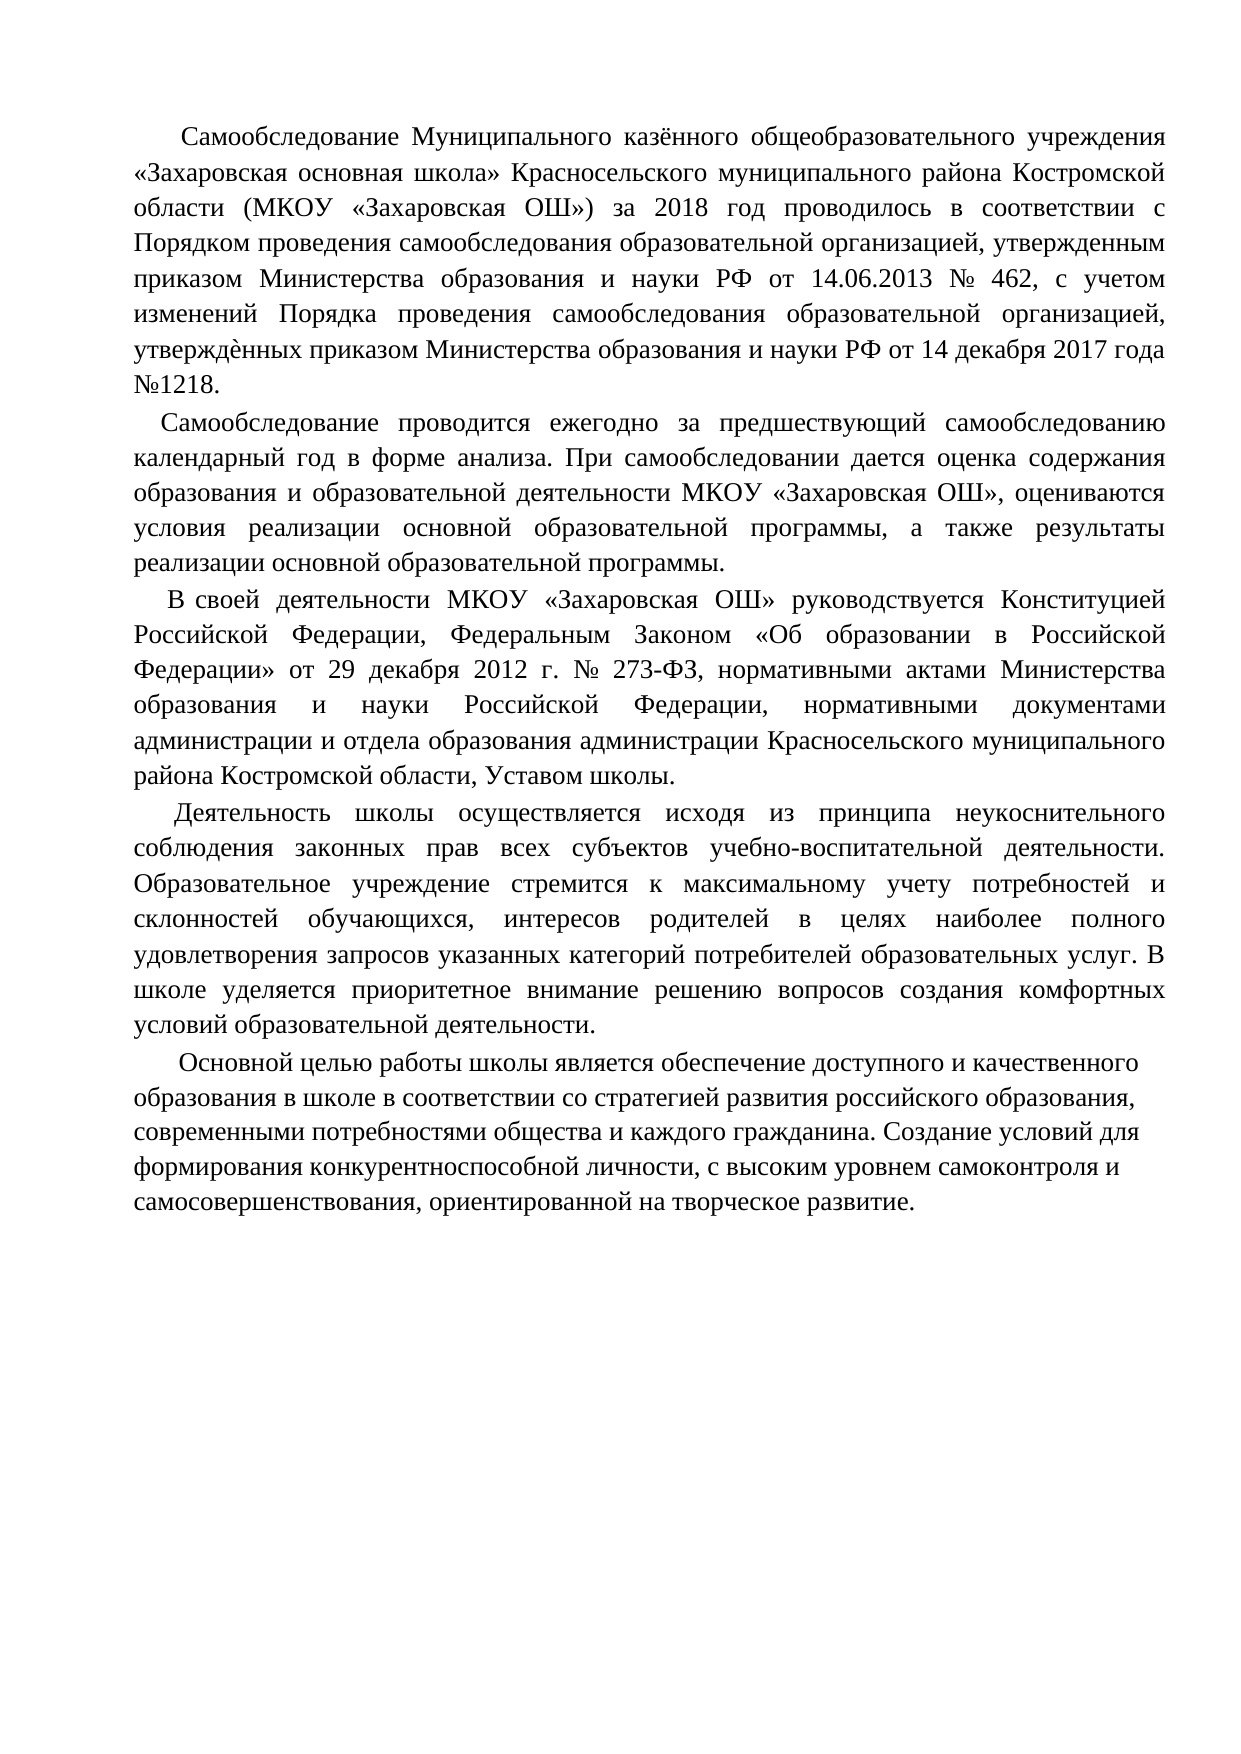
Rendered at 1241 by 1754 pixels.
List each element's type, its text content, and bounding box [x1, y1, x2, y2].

list своей деятельности МКОУ «Захаровская ОШ» руководствуется Конституцией Российской Федерации, Федеральным Законом «Об образовании в Российской Федерации» от 29 декабря 2012 г. № 273-ФЗ, нормативными актами Министерства образования и науки Российской Федерации, нормативными документами администрации и отдела образования администрации Красносельского муниципального района Костромской области, Уставом школы. [133, 583, 1167, 790]
text Деятельность школы осуществляется исходя из принципа неукоснительного соблюдения законных прав всех субъектов учебно-воспитательной деятельности. Образовательное учреждение стремится к максимальному учету потребностей и склонностей обучающихся, интересов родителей в целях наиболее полного удовлетворения запросов указанных категорий потребителей образовательных услуг. В школе уделяется приоритетное внимание решению вопросов создания комфортных условий образовательной деятельности. [133, 796, 1167, 1040]
text Основной целью работы школы является обеспечение доступного и качественного образования в школе в соответствии со стратегией развития российского образования, современными потребностями общества и каждого гражданина. Создание условий для формирования конкурентноспособной личности, с высоким уровнем самоконтроля и самосовершенствования, ориентированной на творческое развитие. [133, 1046, 1167, 1216]
text Самообследование проводится ежегодно за предшествующий самообследованию календарный год в форме анализа. При самообследовании дается оценка содержания образования и образовательной деятельности МКОУ «Захаровская ОШ», оцениваются условия реализации основной образовательной программы, а также результаты реализации основной образовательной программы. [133, 406, 1167, 577]
text Самообследование Муниципального казённого общеобразовательного учреждения «Захаровская основная школа» Красносельского муниципального района Костромской области (МКОУ «Захаровская ОШ») за 2018 год проводилось в соответствии с Порядком проведения самообследования образовательной организацией, утвержденным приказом Министерства образования и науки РФ от 14.06.2013 № 462, с учетом изменений Порядка проведения самообследования образовательной организацией, утверждѐнных приказом Министерства образования и науки РФ от 14 декабря 2017 года №1218. [133, 120, 1167, 399]
